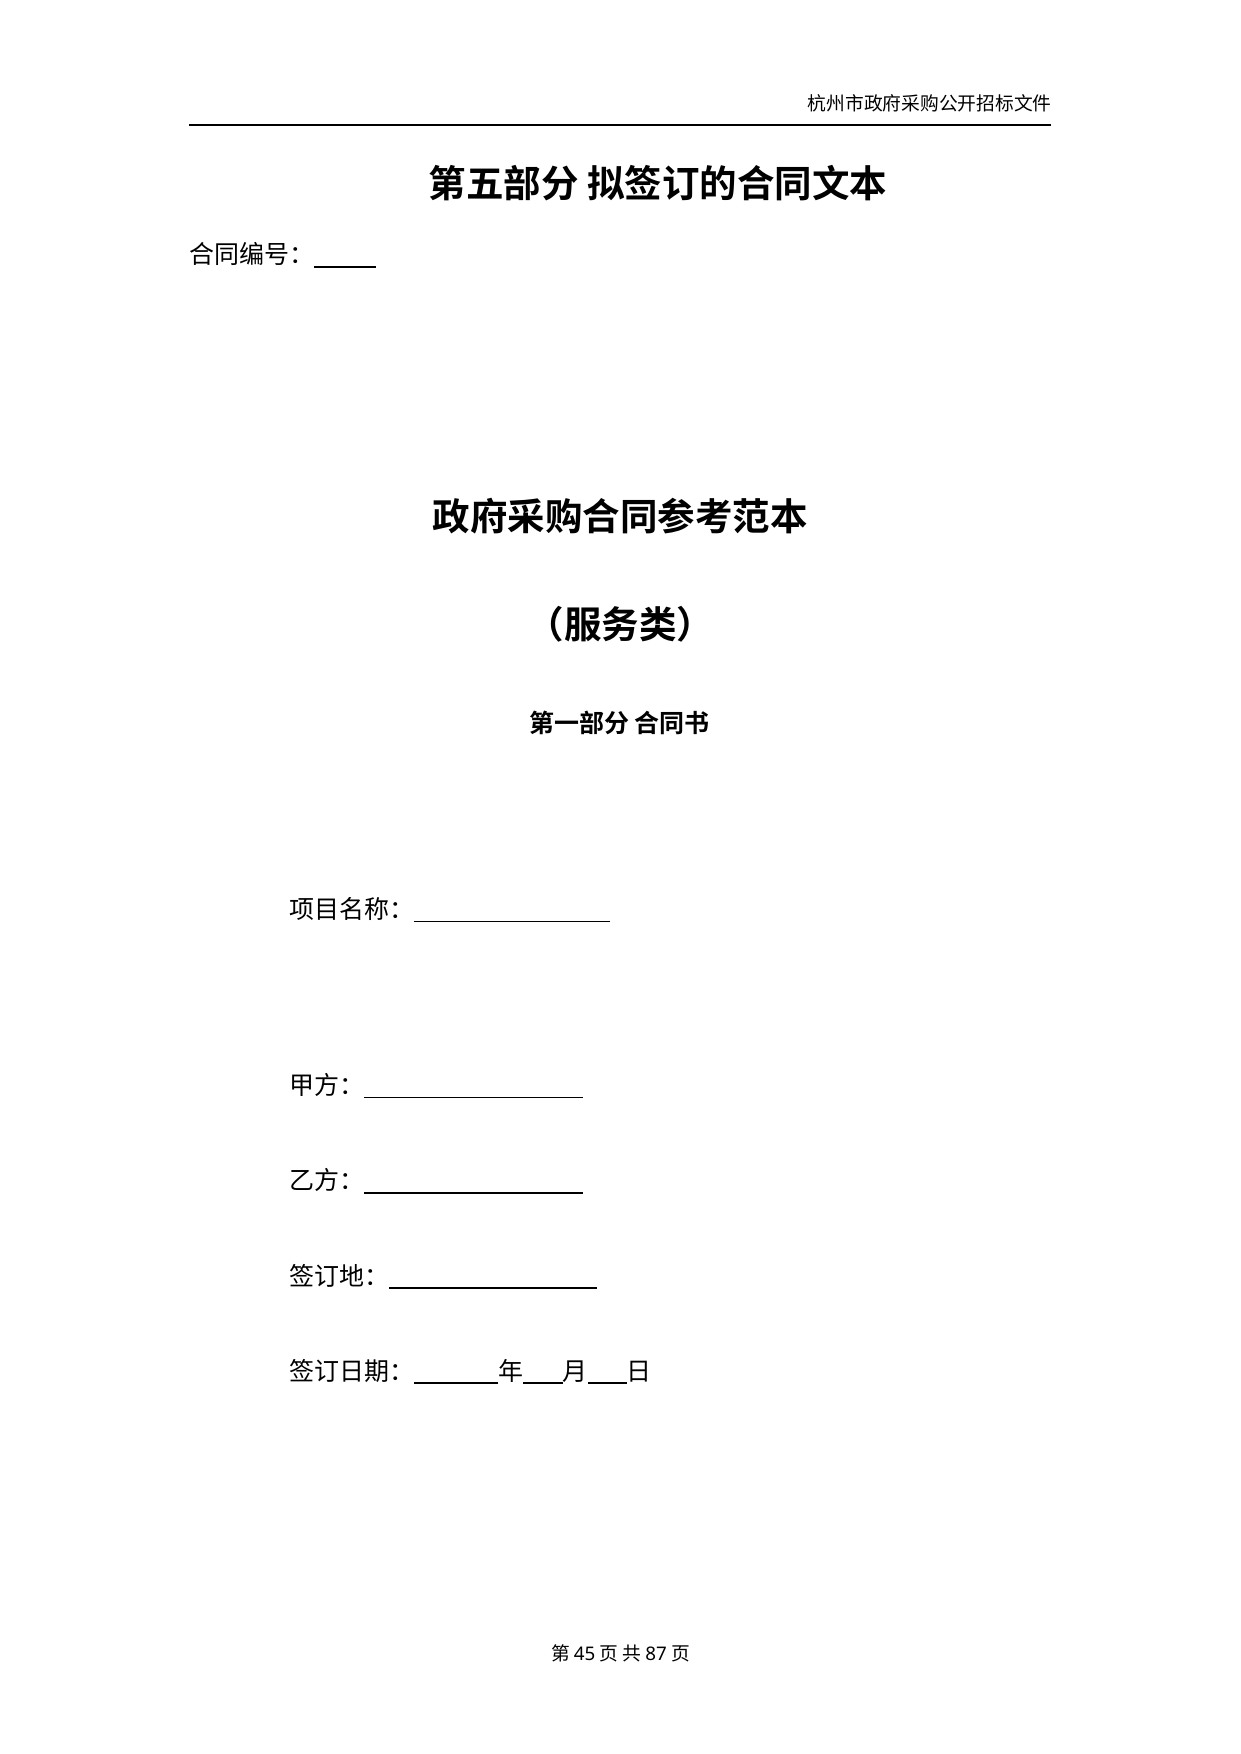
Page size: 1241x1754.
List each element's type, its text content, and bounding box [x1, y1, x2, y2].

text （服务类） [189, 595, 1051, 649]
text 签订日期： 年 月 日 [189, 1351, 1051, 1388]
text 政府采购合同参考范本 [189, 487, 1051, 541]
text 第一部分 合同书 [233, 704, 1051, 740]
text 签订地： [189, 1256, 1051, 1292]
text 合同编号： [189, 235, 1051, 271]
text 项目名称： [289, 889, 1051, 926]
text 甲方： [289, 1066, 1051, 1102]
text 第五部分 拟签订的合同文本 [264, 153, 1051, 208]
text 乙方： [289, 1161, 1051, 1197]
